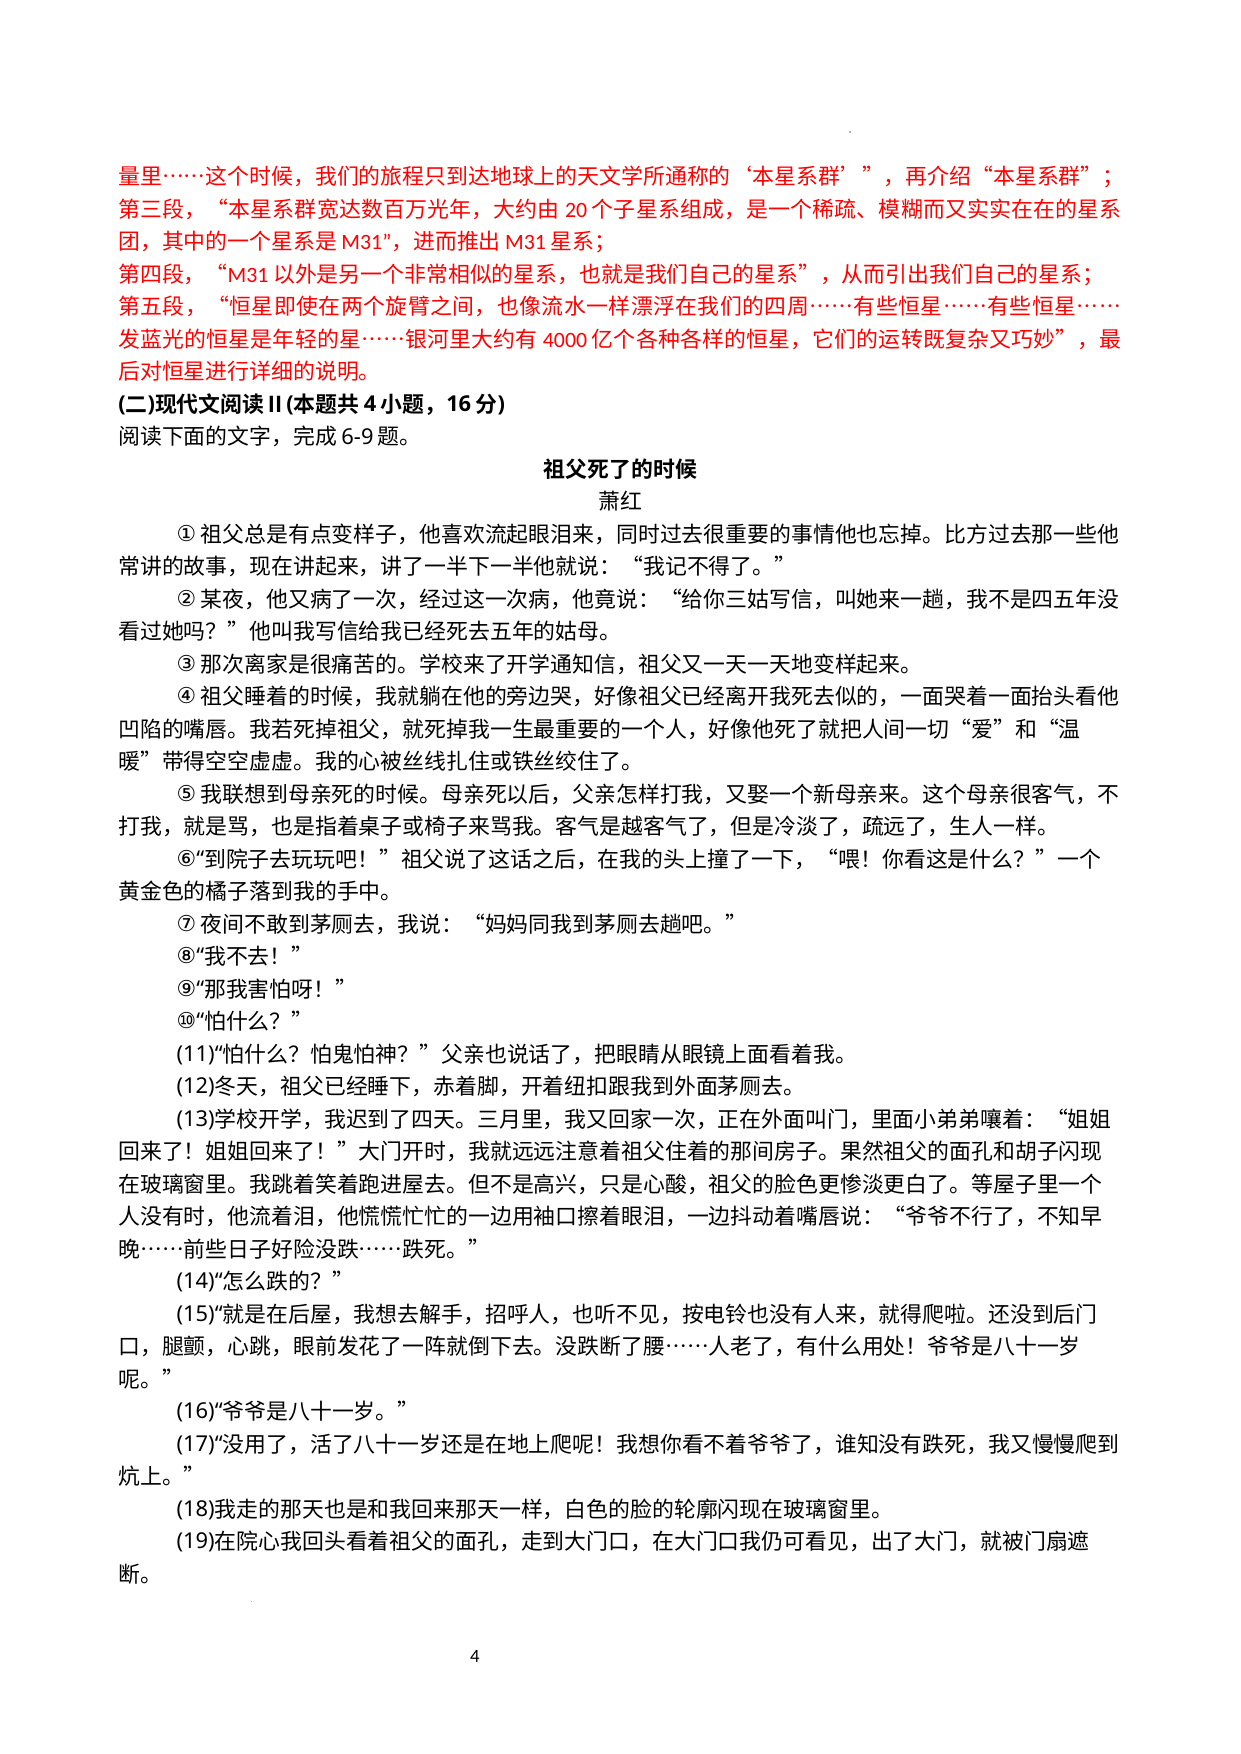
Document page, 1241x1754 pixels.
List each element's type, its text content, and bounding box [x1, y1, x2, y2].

text 第四段，“M31以外是另一个非常相似的星系，也就是我们自己的星系”，从而引出我们自己的星系； [118, 256, 1122, 289]
text ①祖父总是有点变样子，他喜欢流起眼泪来，同时过去很重要的事情他也忘掉。比方过去那一些他常讲的故事，现在讲起来，讲了一半下一半他就说：“我记不得了。” [118, 516, 1122, 581]
text 第五段，“恒星即使在两个旋臂之间，也像流水一样漂浮在我们的四周……有些恒星……有些恒星……发蓝光的恒星是年轻的星……银河里大约有4000亿个各种各样的恒星，它们的运转既复杂又巧妙”，最后对恒星进行详细的说明。 [118, 289, 1122, 386]
text (16)“爷爷是八十一岁。” [118, 1394, 1122, 1426]
text ⑧“我不去！” [118, 939, 1122, 971]
text ⑤我联想到母亲死的时候。母亲死以后，父亲怎样打我，又娶一个新母亲来。这个母亲很客气，不打我，就是骂，也是指着桌子或椅子来骂我。客气是越客气了，但是冷淡了，疏远了，生人一样。 [118, 776, 1122, 841]
text (19)在院心我回头看着祖父的面孔，走到大门口，在大门口我仍可看见，出了大门，就被门扇遮断。 [118, 1524, 1122, 1589]
text ⑥“到院子去玩玩吧！”祖父说了这话之后，在我的头上撞了一下，“喂！你看这是什么？”一个黄金色的橘子落到我的手中。 [118, 841, 1122, 906]
text ②某夜，他又病了一次，经过这一次病，他竟说：“给你三姑写信，叫她来一趟，我不是四五年没看过她吗？”他叫我写信给我已经死去五年的姑母。 [118, 581, 1122, 646]
text (18)我走的那天也是和我回来那天一样，白色的脸的轮廓闪现在玻璃窗里。 [118, 1491, 1122, 1524]
text ⑦夜间不敢到茅厕去，我说：“妈妈同我到茅厕去趟吧。” [118, 906, 1122, 939]
text (14)“怎么跌的？” [118, 1264, 1122, 1296]
text (15)“就是在后屋，我想去解手，招呼人，也听不见，按电铃也没有人来，就得爬啦。还没到后门口，腿颤，心跳，眼前发花了一阵就倒下去。没跌断了腰……人老了，有什么用处！爷爷是八十一岁呢。” [118, 1296, 1122, 1394]
text 阅读下面的文字，完成6-9题。 [118, 419, 1122, 451]
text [118, 159, 1122, 191]
text ④祖父睡着的时候，我就躺在他的旁边哭，好像祖父已经离开我死去似的，一面哭着一面抬头看他凹陷的嘴唇。我若死掉祖父，就死掉我一生最重要的一个人，好像他死了就把人间一切“爱”和“温暖”带得空空虚虚。我的心被丝线扎住或铁丝绞住了。 [118, 679, 1122, 776]
text 祖父死了的时候 [118, 451, 1122, 484]
text (二)现代文阅读Ⅱ(本题共4小题，16分) [118, 386, 1122, 419]
text (12)冬天，祖父已经睡下，赤着脚，开着纽扣跟我到外面茅厕去。 [118, 1069, 1122, 1101]
text 第三段，“本星系群宽达数百万光年，大约由20个子星系组成，是一个稀疏、模糊而又实实在在的星系团，其中的一个星系是M31”，进而推出M31星系； [118, 191, 1122, 256]
text (13)学校开学，我迟到了四天。三月里，我又回家一次，正在外面叫门，里面小弟弟嚷着：“姐姐回来了！姐姐回来了！”大门开时，我就远远注意着祖父住着的那间房子。果然祖父的面孔和胡子闪现在玻璃窗里。我跳着笑着跑进屋去。但不是高兴，只是心酸，祖父的脸色更惨淡更白了。等屋子里一个人没有时，他流着泪，他慌慌忙忙的一边用袖口擦着眼泪，一边抖动着嘴唇说：“爷爷不行了，不知早晚……前些日子好险没跌……跌死。” [118, 1101, 1122, 1264]
text ⑨“那我害怕呀！” [118, 971, 1122, 1004]
text ③那次离家是很痛苦的。学校来了开学通知信，祖父又一天一天地变样起来。 [118, 646, 1122, 679]
text 萧红 [118, 484, 1122, 516]
text (11)“怕什么？怕鬼怕神？”父亲也说话了，把眼睛从眼镜上面看着我。 [118, 1036, 1122, 1069]
text (17)“没用了，活了八十一岁还是在地上爬呢！我想你看不着爷爷了，谁知没有跌死，我又慢慢爬到炕上。” [118, 1426, 1122, 1491]
text ⑩“怕什么？” [118, 1004, 1122, 1036]
